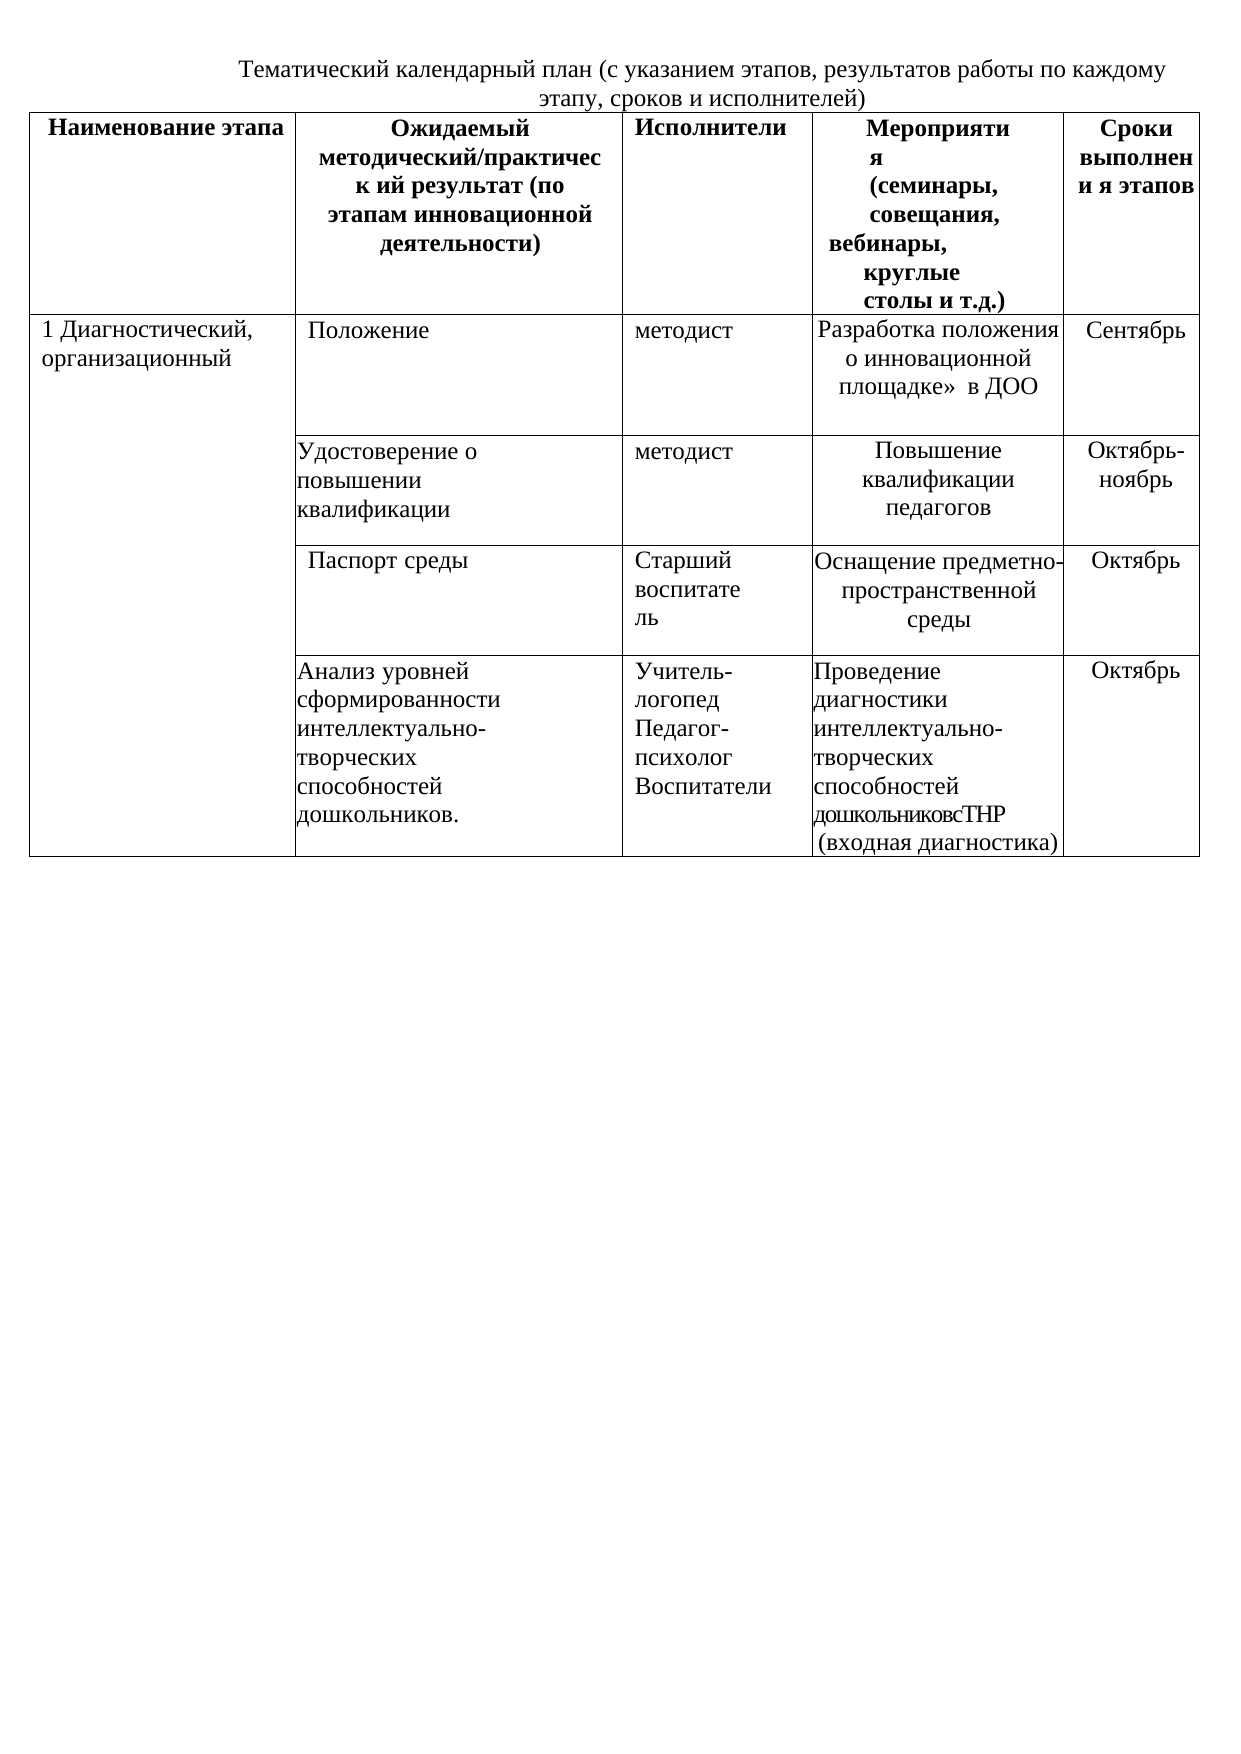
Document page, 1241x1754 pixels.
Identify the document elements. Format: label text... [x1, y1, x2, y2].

table_cell Анализ уровней сформированности интеллектуально- творческих способностей дошкольников. [296, 656, 622, 856]
table_cell Удостоверение о повышении квалификации [296, 436, 622, 545]
table_cell Учитель-логопед Педагог-психолог Воспитатели [623, 656, 812, 856]
table_header Ожидаемый методический/практическ ий результат (по этапам инновационной деятельности) [296, 113, 622, 314]
table_header Наименование этапа [30, 113, 295, 314]
table_cell методист [623, 436, 812, 545]
table_cell Проведение диагностики интеллектуально- творческих способностей дошкольниковсТНР (входная диагностика) [813, 656, 1063, 856]
table_cell Разработка положения о инновационной площадке» в ДОО [813, 315, 1063, 435]
table_cell Паспорт среды [296, 546, 622, 655]
table_cell Сентябрь [1064, 315, 1199, 435]
table_cell Октябрь- ноябрь [1064, 436, 1199, 545]
table_cell Октябрь [1064, 656, 1199, 856]
table_cell Оснащение предметно- пространственной среды [813, 546, 1063, 655]
table_cell Октябрь [1064, 546, 1199, 655]
table_cell Старший воспитатель [623, 546, 812, 655]
table_cell Повышение квалификации педагогов [813, 436, 1063, 545]
table_cell Положение [296, 315, 622, 435]
table_header Мероприятия (семинары, совещания, вебинары, круглые столы и т.д.) [813, 113, 1063, 314]
table_cell методист [623, 315, 812, 435]
text Тематический календарный план (с указанием этапов, результатов работы по каждому этапу, сроков и исполнителей) [208, 54, 1196, 112]
table_header Исполнители [623, 113, 812, 314]
table_cell 1 Диагностический, организационный [30, 315, 295, 856]
table_header Сроки выполнени я этапов [1064, 113, 1199, 314]
